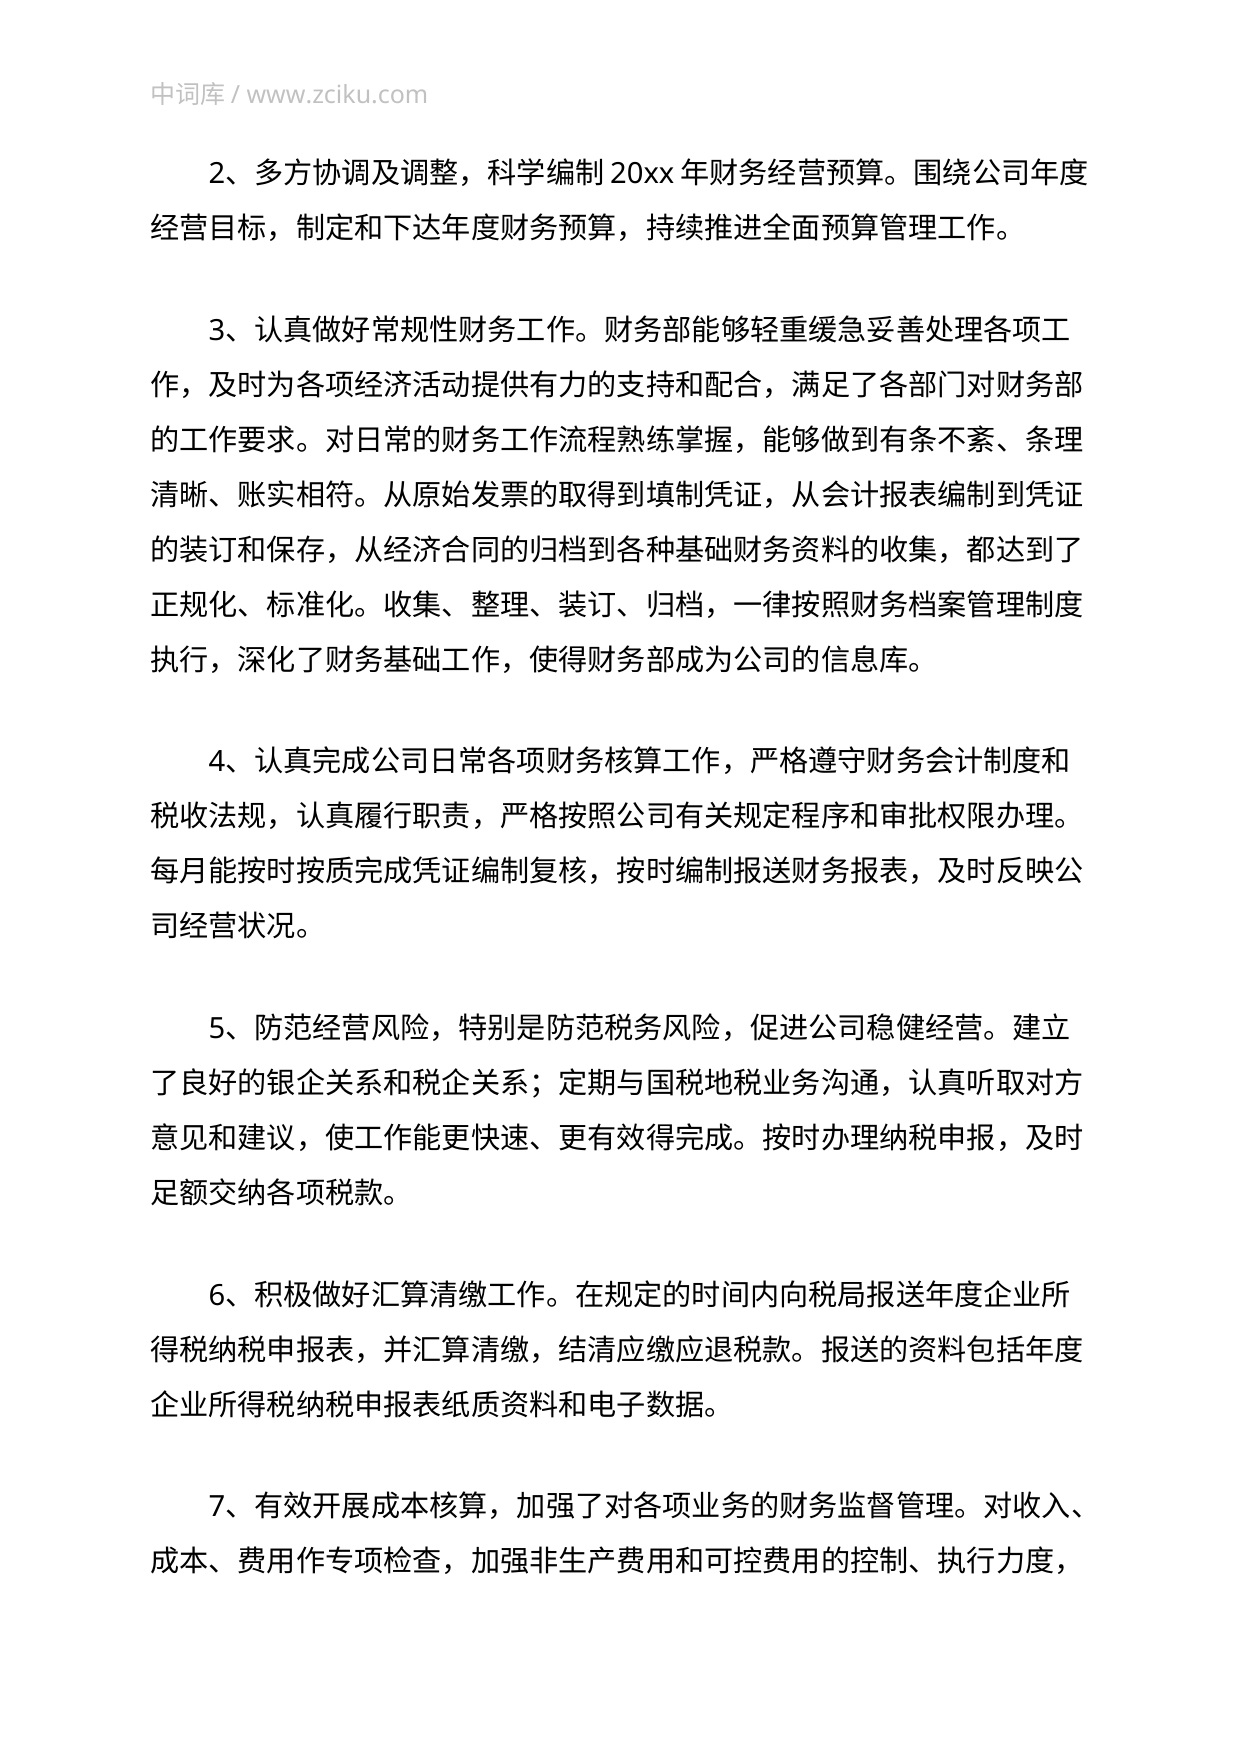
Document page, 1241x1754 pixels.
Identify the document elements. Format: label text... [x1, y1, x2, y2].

text 4、认真完成公司日常各项财务核算工作，严格遵守财务会计制度和税收法规，认真履行职责，严格按照公司有关规定程序和审批权限办理。每月能按时按质完成凭证编制复核，按时编制报送财务报表，及时反映公司经营状况。 [150, 738, 1090, 945]
text 2、多方协调及调整，科学编制20xx年财务经营预算。围绕公司年度经营目标，制定和下达年度财务预算，持续推进全面预算管理工作。 [150, 150, 1090, 247]
text 5、防范经营风险，特别是防范税务风险，促进公司稳健经营。建立了良好的银企关系和税企关系；定期与国税地税业务沟通，认真听取对方意见和建议，使工作能更快速、更有效得完成。按时办理纳税申报，及时足额交纳各项税款。 [150, 1004, 1090, 1212]
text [150, 1483, 1090, 1580]
text 6、积极做好汇算清缴工作。在规定的时间内向税局报送年度企业所得税纳税申报表，并汇算清缴，结清应缴应退税款。报送的资料包括年度企业所得税纳税申报表纸质资料和电子数据。 [150, 1271, 1090, 1423]
text 3、认真做好常规性财务工作。财务部能够轻重缓急妥善处理各项工作，及时为各项经济活动提供有力的支持和配合，满足了各部门对财务部的工作要求。对日常的财务工作流程熟练掌握，能够做到有条不紊、条理清晰、账实相符。从原始发票的取得到填制凭证，从会计报表编制到凭证的装订和保存，从经济合同的归档到各种基础财务资料的收集，都达到了正规化、标准化。收集、整理、装订、归档，一律按照财务档案管理制度执行，深化了财务基础工作，使得财务部成为公司的信息库。 [150, 307, 1090, 678]
